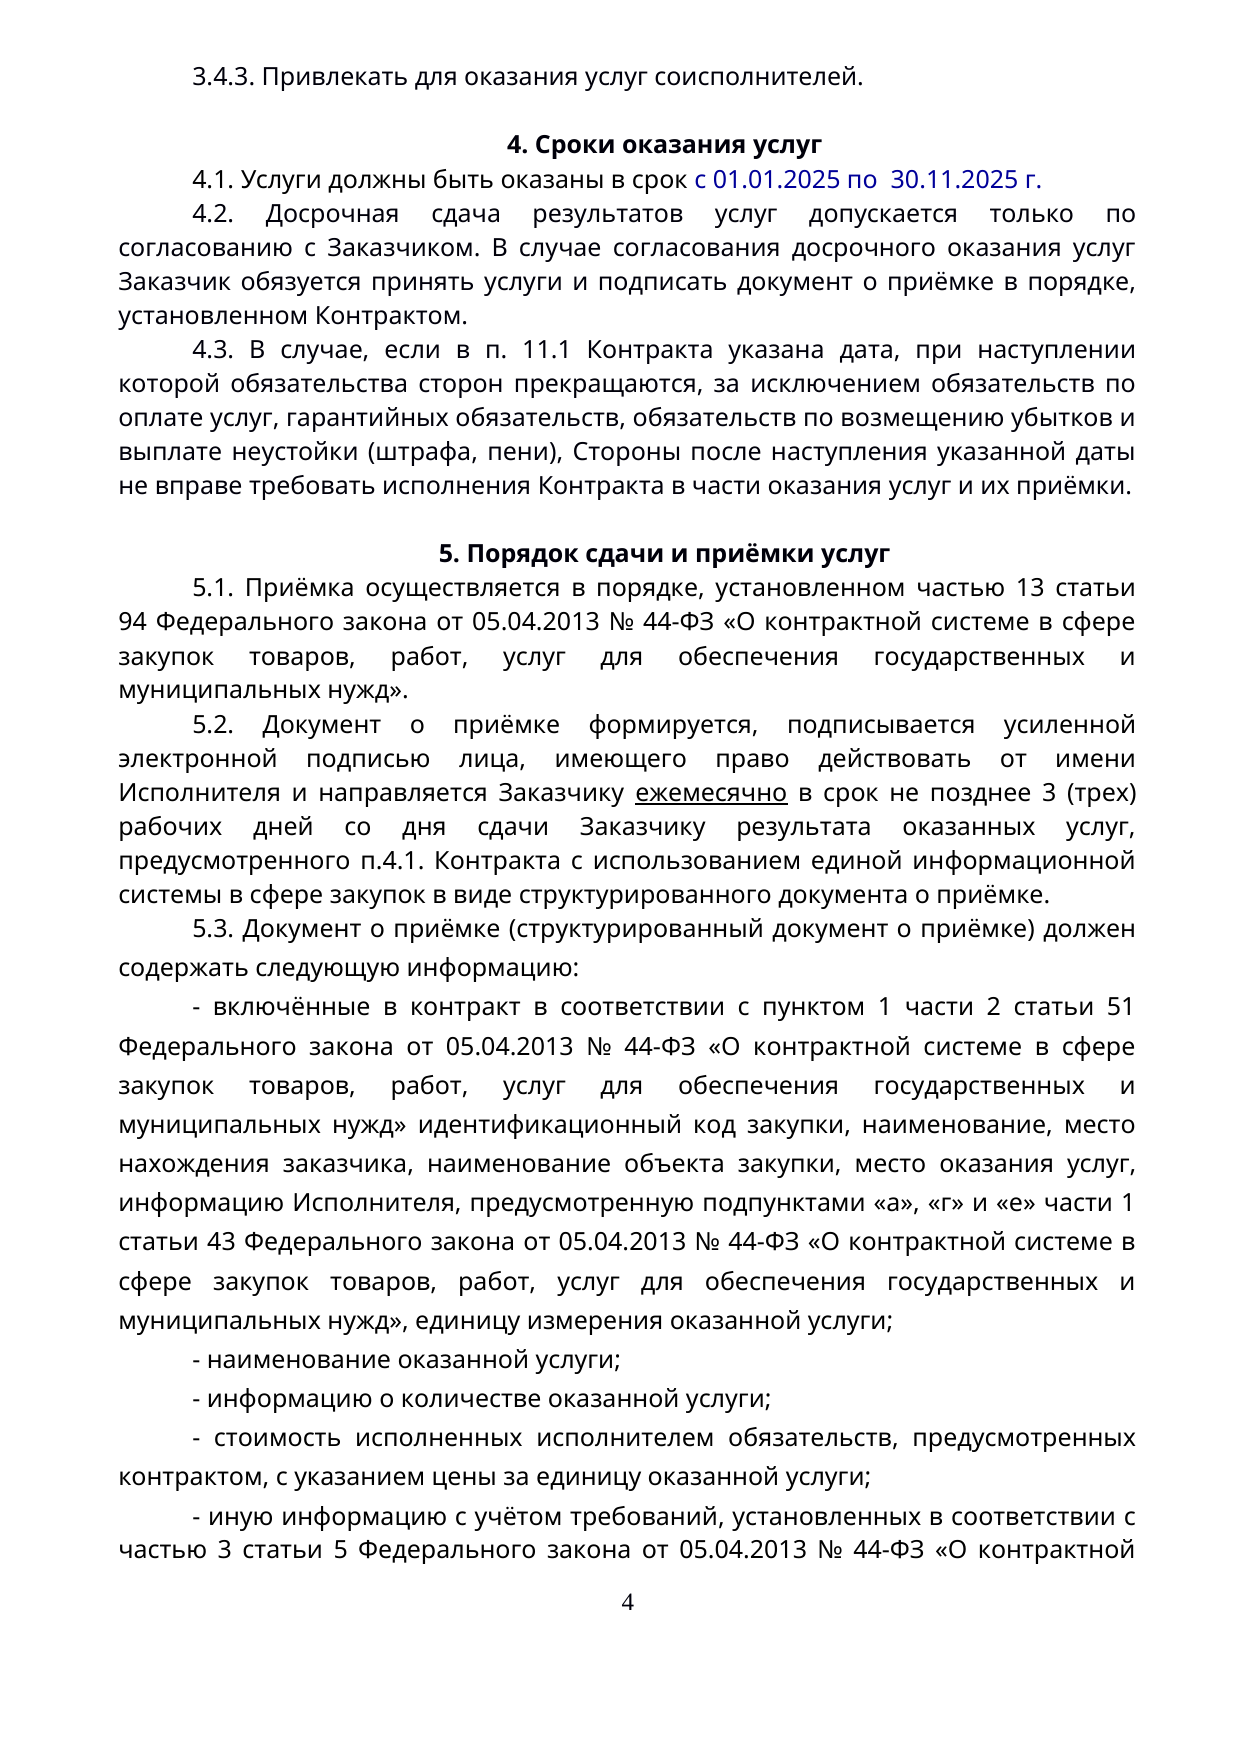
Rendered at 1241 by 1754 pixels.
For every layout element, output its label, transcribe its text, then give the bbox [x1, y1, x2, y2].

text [118, 1498, 1137, 1566]
text 4.2. Досрочная сдача результатов услуг допускается только по согласованию с Заказчиком. В случае согласования досрочного оказания услуг Заказчик обязуется принять услуги и подписать документ о приёмке в порядке, установленном Контрактом. [118, 195, 1137, 332]
text 4.1. Услуги должны быть оказаны в срок с 01.01.2025 по 30.11.2025 г. [118, 161, 1137, 195]
text - включённые в контракт в соответствии с пунктом 1 части 2 статьи 51 Федерального закона от 05.04.2013 № 44-ФЗ «О контрактной системе в сфере закупок товаров, работ, услуг для обеспечения государственных и муниципальных нужд» идентификационный код закупки, наименование, место нахождения заказчика, наименование объекта закупки, место оказания услуг, информацию Исполнителя, предусмотренную подпунктами «а», «г» и «е» части 1 статьи 43 Федерального закона от 05.04.2013 № 44-ФЗ «О контрактной системе в сфере закупок товаров, работ, услуг для обеспечения государственных и муниципальных нужд», единицу измерения оказанной услуги; [118, 989, 1137, 1336]
text - информацию о количестве оказанной услуги; [118, 1381, 1137, 1415]
text 5.3. Документ о приёмке (структурированный документ о приёмке) должен содержать следующую информацию: [118, 911, 1137, 984]
text 4.3. В случае, если в п. 11.1 Контракта указана дата, при наступлении которой обязательства сторон прекращаются, за исключением обязательств по оплате услуг, гарантийных обязательств, обязательств по возмещению убытков и выплате неустойки (штрафа, пени), Стороны после наступления указанной даты не вправе требовать исполнения Контракта в части оказания услуг и их приёмки. [118, 332, 1137, 502]
text 5.2. Документ о приёмке формируется, подписывается усиленной электронной подписью лица, имеющего право действовать от имени Исполнителя и направляется Заказчику ежемесячно в срок не позднее 3 (трех) рабочих дней со дня сдачи Заказчику результата оказанных услуг, предусмотренного п.4.1. Контракта с использованием единой информационной системы в сфере закупок в виде структурированного документа о приёмке. [118, 706, 1137, 911]
text - наименование оказанной услуги; [118, 1341, 1137, 1376]
text - стоимость исполненных исполнителем обязательств, предусмотренных контрактом, с указанием цены за единицу оказанной услуги; [118, 1420, 1137, 1493]
text 5. Порядок сдачи и приёмки услуг [118, 536, 1137, 570]
text 3.4.3. Привлекать для оказания услуг соисполнителей. [118, 59, 1137, 93]
text 4. Сроки оказания услуг [118, 127, 1137, 161]
text 5.1. Приёмка осуществляется в порядке, установленном частью 13 статьи 94 Федерального закона от 05.04.2013 № 44-ФЗ «О контрактной системе в сфере закупок товаров, работ, услуг для обеспечения государственных и муниципальных нужд». [118, 570, 1137, 706]
